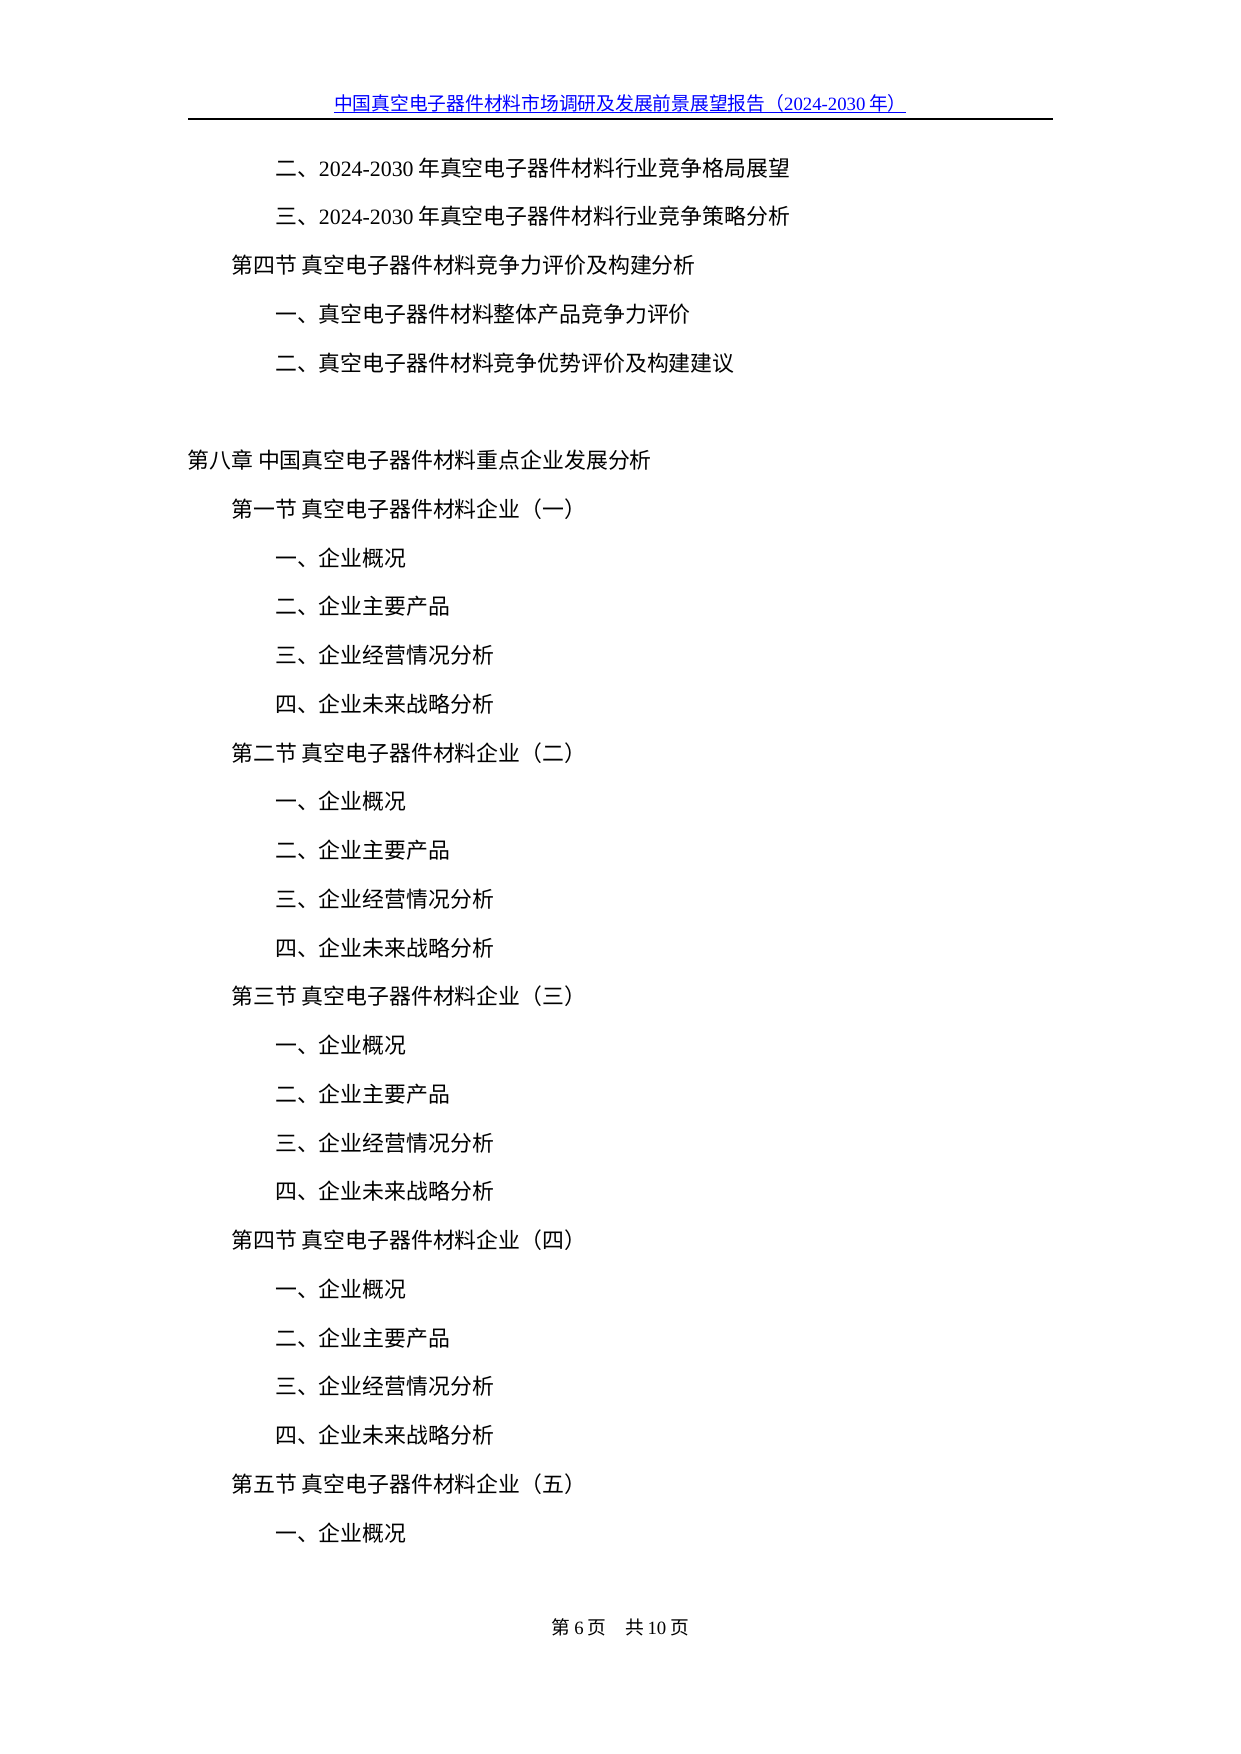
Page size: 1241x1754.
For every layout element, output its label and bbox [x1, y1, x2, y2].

text [187, 150, 1053, 1548]
